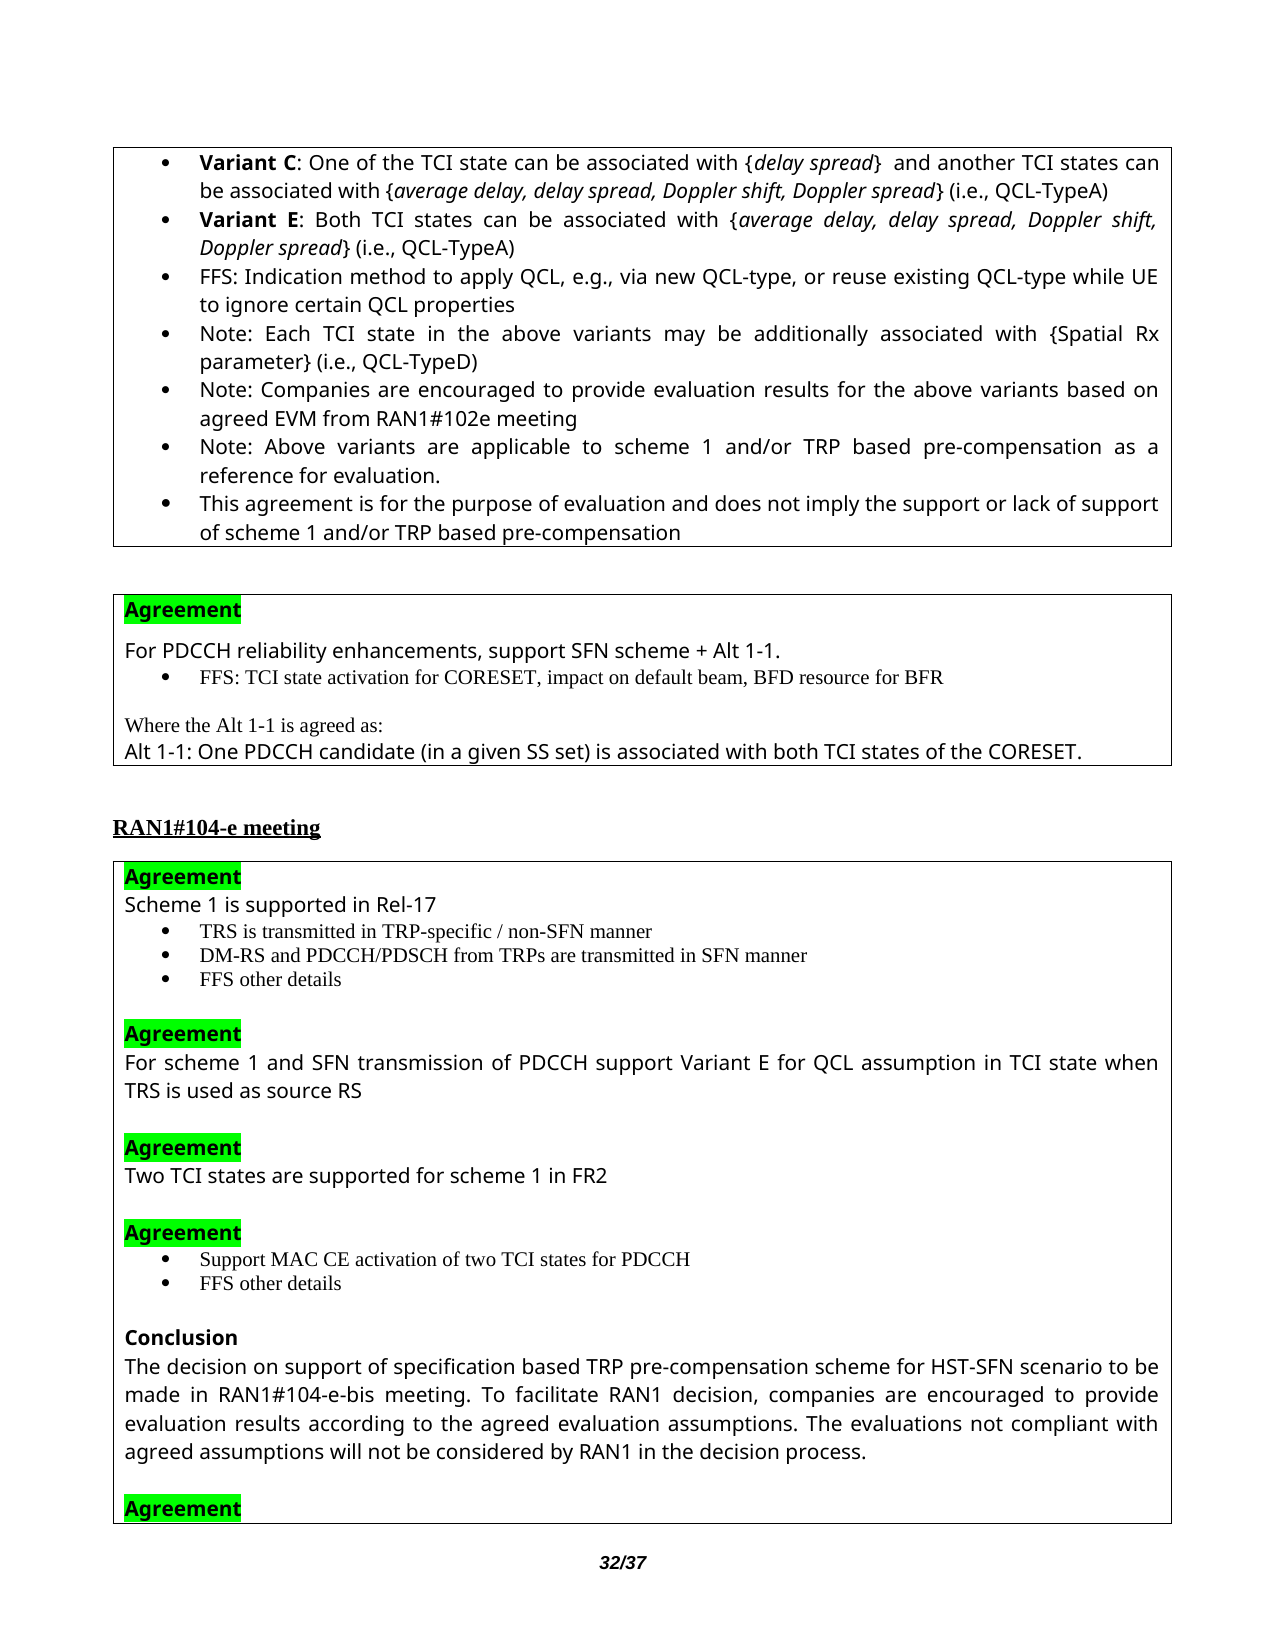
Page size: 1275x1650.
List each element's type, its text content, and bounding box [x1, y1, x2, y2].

text RAN1#104-e meeting [112, 814, 1172, 840]
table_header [114, 148, 1171, 546]
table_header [114, 862, 1171, 1522]
table_header Agreement For PDCCH reliability enhancements, support SFN scheme + Alt 1-1. FFS: TCI state activation for CORESET, impact on default beam, BFD resource for BFR Where the Alt 1-1 is agreed as: Alt 1-1: One PDCCH candidate (in a given SS set) is associated with both TCI states of the CORESET. [114, 595, 1171, 765]
